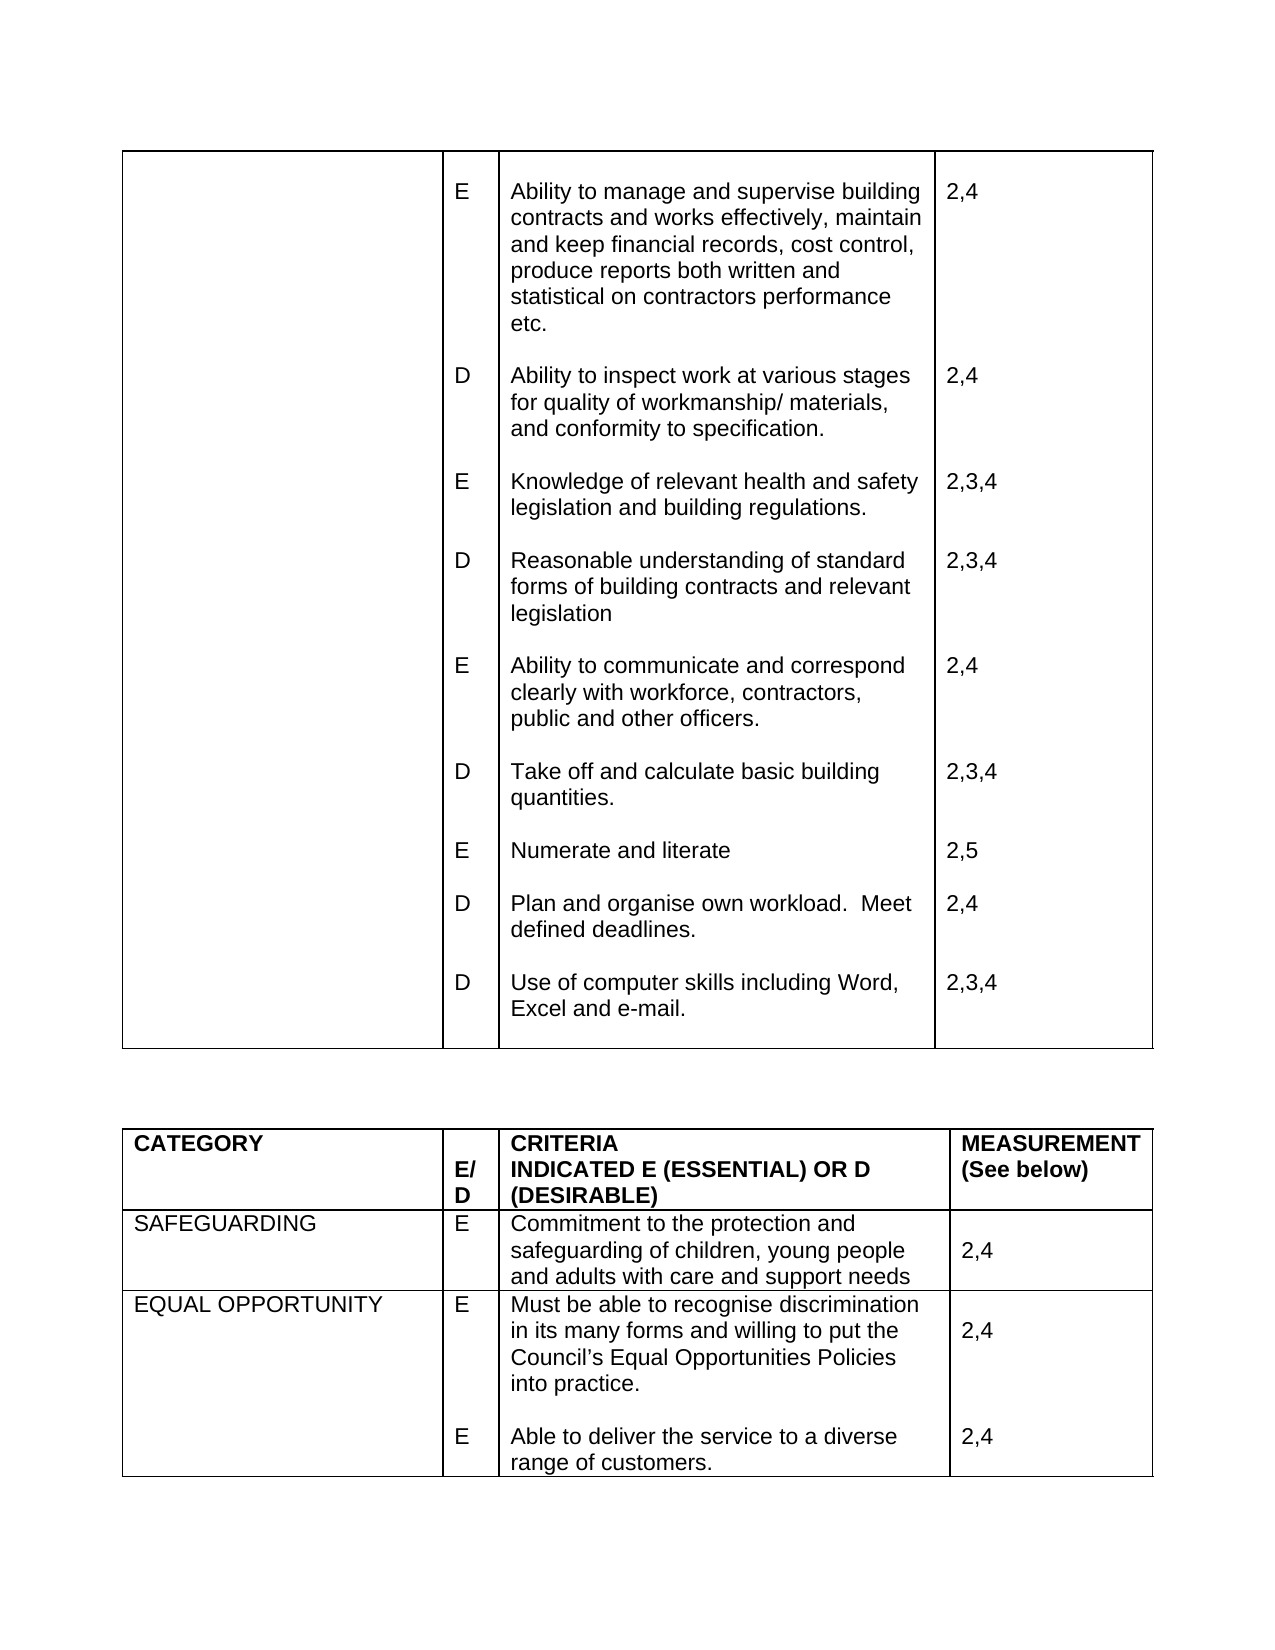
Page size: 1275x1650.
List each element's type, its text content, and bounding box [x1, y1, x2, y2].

table_cell EQUAL OPPORTUNITY [123, 1291, 442, 1476]
table_header CATEGORY [123, 1130, 442, 1209]
table_cell Commitment to the protection and safeguarding of children, young people and adults with care and support needs [500, 1211, 949, 1289]
table_header CRITERIA INDICATED E (ESSENTIAL) OR D (DESIRABLE) [500, 1130, 949, 1209]
table_cell 2,4 [951, 1211, 1152, 1289]
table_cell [500, 152, 934, 1048]
table_cell 2,4 2,4 [951, 1291, 1152, 1476]
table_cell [123, 152, 442, 1048]
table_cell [936, 152, 1152, 1048]
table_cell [500, 1291, 949, 1476]
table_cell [444, 152, 498, 1048]
table_header MEASUREMENT (See below) [951, 1130, 1152, 1209]
table_cell E [444, 1211, 498, 1289]
table_cell SAFEGUARDING [123, 1211, 442, 1289]
table_header E/D [444, 1130, 498, 1209]
table_cell E E [444, 1291, 498, 1476]
